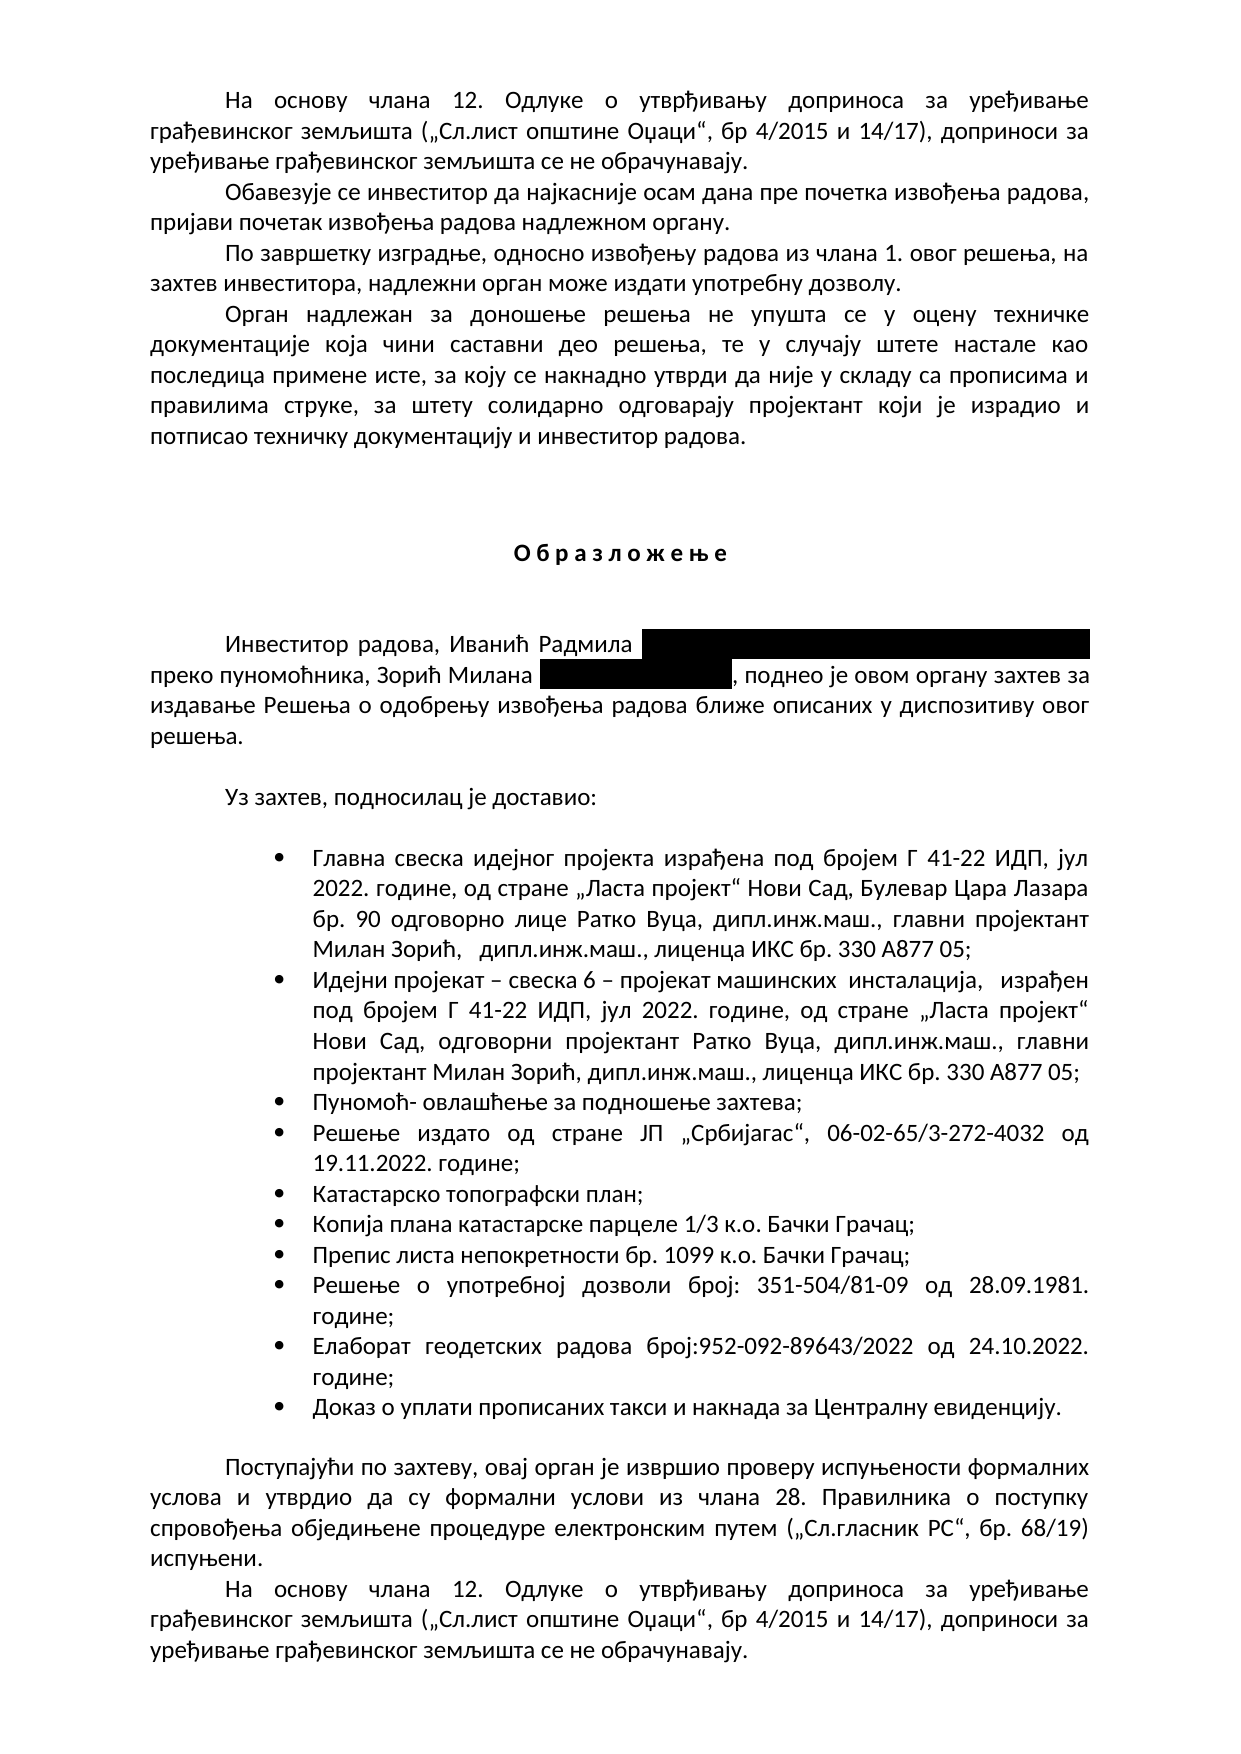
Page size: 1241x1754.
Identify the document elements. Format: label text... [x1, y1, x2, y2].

text Орган надлежан за доношење решења не упушта се у оцену техничке документације која чини саставни део решења, те у случају штете настале као последица примене исте, за коју се накнадно утврди да није у складу са прописима и правилима струке, за штету солидарно одговарају пројектант који је израдио и потписао техничку документацију и инвеститор радова. [150, 298, 1090, 451]
list Елаборат геодетских радова број:952-092-89643/2022 од 24.10.2022. године; [275, 1330, 1090, 1391]
text О б р а з л о ж е њ е [150, 537, 1090, 567]
list Препис листа непокретности бр. 1099 к.о. Бачки Грачац; [275, 1239, 1090, 1269]
text Обавезује се инвеститор да најкасније осам дана пре почетка извођења радова, пријави почетак извођења радова надлежном органу. [150, 176, 1090, 237]
list Главна свеска идејног пројекта израђена под бројем Г 41-22 ИДП, јул 2022. године, од стране „Ласта пројект“ Нови Сад, Булевар Цара Лазара бр. 90 одговорно лице Ратко Вуца, дипл.инж.маш., главни пројектант Милан Зорић, дипл.инж.маш., лиценца ИКС бр. 330 А877 05; [275, 842, 1090, 964]
list Решење о употребној дозволи број: 351-504/81-09 од 28.09.1981. године; [275, 1269, 1090, 1330]
text На основу члана 12. Одлуке о утврђивању доприноса за уређивање грађевинског земљишта („Сл.лист општине Оџаци“, бр 4/2015 и 14/17), доприноси за уређивање грађевинског земљишта се не обрачунавају. [150, 84, 1090, 176]
text Инвеститор радова, Иванић Радмила из Бачког Грачаца, ул. Пашњачка бр. 18, преко пуномоћника, Зорић Милана из Бачког Грачаца, поднео је овом органу захтев за издавање Решења о одобрењу извођења радова ближе описаних у диспозитиву овог решења. [150, 628, 1090, 751]
list Идејни пројекат – свеска 6 – пројекат машинских инсталација, израђен под бројем Г 41-22 ИДП, јул 2022. године, од стране „Ласта пројект“ Нови Сад, одговорни пројектант Ратко Вуца, дипл.инж.маш., главни пројектант Милан Зорић, дипл.инж.маш., лиценца ИКС бр. 330 А877 05; [275, 964, 1090, 1086]
text Поступајући по захтеву, овај орган је извршио проверу испуњености формалних услова и утврдио да су формални услови из члана 28. Правилника о поступку спровођења обједињене процедуре електронским путем („Сл.гласник РС“, бр. 68/19) испуњени. [150, 1451, 1090, 1573]
list Пуномоћ- овлашћење за подношење захтева; [275, 1086, 1090, 1117]
text По завршетку изградње, односно извођењу радова из члана 1. овог решења, на захтев инвеститора, надлежни орган може издати употребну дозволу. [150, 237, 1090, 298]
text Уз захтев, подносилац је доставио: [150, 781, 1090, 812]
list Доказ о уплати прописаних такси и накнада за Централну евиденцију. [275, 1391, 1090, 1422]
list Копија плана катастарске парцеле 1/3 к.о. Бачки Грачац; [275, 1208, 1090, 1239]
list Решење издато од стране ЈП „Србијагас“, 06-02-65/3-272-4032 од 19.11.2022. године; [275, 1117, 1090, 1178]
text На основу члана 12. Одлуке о утврђивању доприноса за уређивање грађевинског земљишта („Сл.лист општине Оџаци“, бр 4/2015 и 14/17), доприноси за уређивање грађевинског земљишта се не обрачунавају. [150, 1573, 1090, 1664]
list Катастарско топографски план; [275, 1178, 1090, 1208]
